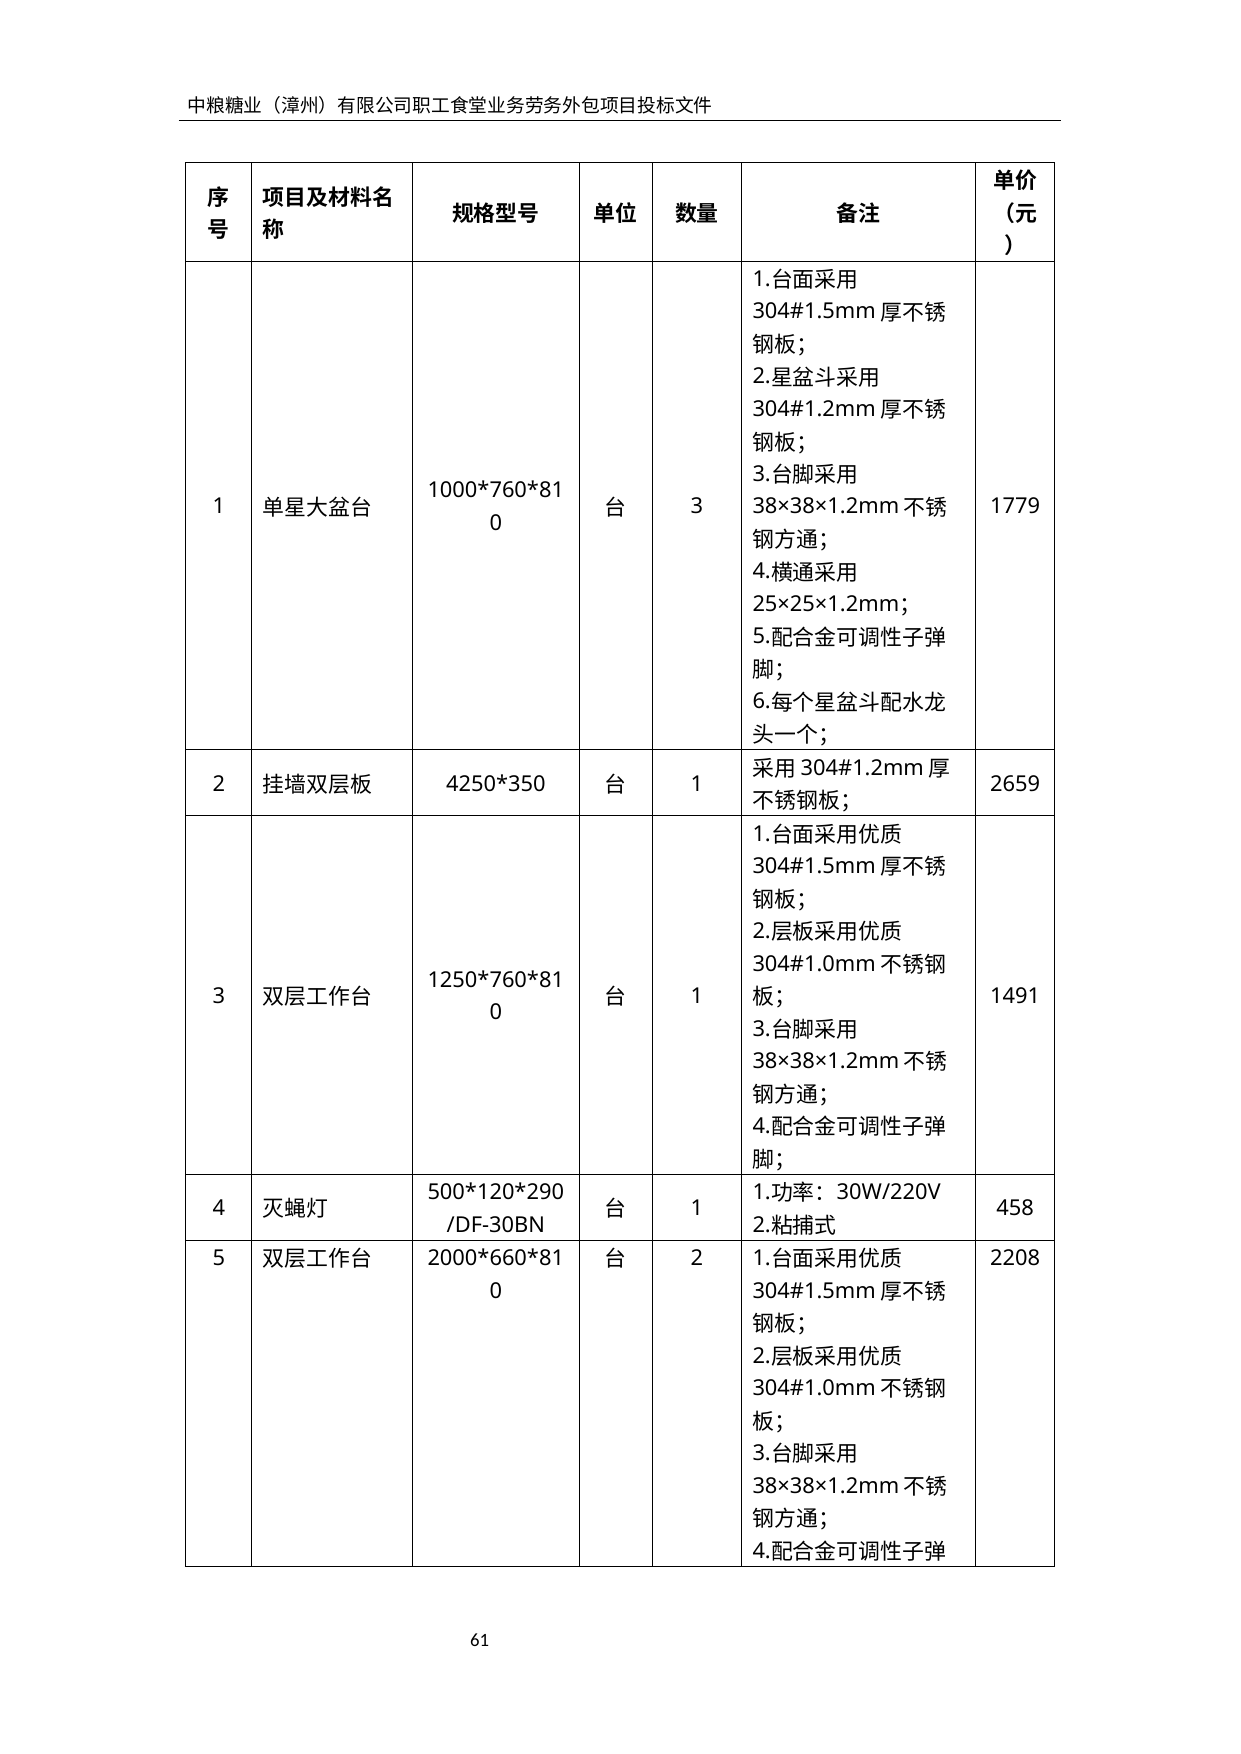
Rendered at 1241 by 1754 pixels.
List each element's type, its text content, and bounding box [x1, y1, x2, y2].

table_cell 1000*760*810 [413, 262, 579, 749]
table_cell 1.功率：30W/220V 2.粘捕式 [742, 1175, 975, 1240]
table_cell 台 [580, 816, 652, 1174]
table_cell 灭蝇灯 [252, 1175, 412, 1240]
table_header 数量 [653, 163, 741, 261]
table_cell 采用304#1.2mm厚不锈钢板； [742, 750, 975, 815]
table_cell 2000*660*810 [413, 1241, 579, 1566]
table_cell 2 [653, 1241, 741, 1566]
table_cell 台 [580, 1175, 652, 1240]
table_cell 1 [653, 750, 741, 815]
table_cell 5 [186, 1241, 251, 1566]
table_header 项目及材料名称 [252, 163, 412, 261]
table_cell 1779 [976, 262, 1054, 749]
table_cell 单星大盆台 [252, 262, 412, 749]
table_cell 1 [186, 262, 251, 749]
table_cell 1491 [976, 816, 1054, 1174]
table_cell 3 [186, 816, 251, 1174]
table_cell 1 [653, 816, 741, 1174]
table_cell 1250*760*810 [413, 816, 579, 1174]
table_cell 台 [580, 1241, 652, 1566]
table_cell 3 [653, 262, 741, 749]
table_cell 双层工作台 [252, 1241, 412, 1566]
table_cell 1.台面采用304#1.5mm厚不锈钢板； 2.星盆斗采用304#1.2mm厚不锈钢板； 3.台脚采用38×38×1.2mm不锈钢方通； 4.横通采用25×25×1.2mm； 5.配合金可调性子弹脚； 6.每个星盆斗配水龙头一个； [742, 262, 975, 749]
table_cell 2208 [976, 1241, 1054, 1566]
table_header 单位 [580, 163, 652, 261]
table_cell 双层工作台 [252, 816, 412, 1174]
table_header 备注 [742, 163, 975, 261]
table_cell 4 [186, 1175, 251, 1240]
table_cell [742, 1241, 975, 1566]
table_header 规格型号 [413, 163, 579, 261]
table_cell 500*120*290/DF-30BN [413, 1175, 579, 1240]
table_header 单价（元） [976, 163, 1054, 261]
table_cell 2659 [976, 750, 1054, 815]
table_cell 4250*350 [413, 750, 579, 815]
table_cell 挂墙双层板 [252, 750, 412, 815]
table_cell 1 [653, 1175, 741, 1240]
table_cell 458 [976, 1175, 1054, 1240]
table_cell 2 [186, 750, 251, 815]
table_cell 台 [580, 750, 652, 815]
table_header 序号 [186, 163, 251, 261]
table_cell 1.台面采用优质304#1.5mm厚不锈钢板； 2.层板采用优质304#1.0mm不锈钢板； 3.台脚采用38×38×1.2mm不锈钢方通； 4.配合金可调性子弹脚； [742, 816, 975, 1174]
table_cell 台 [580, 262, 652, 749]
